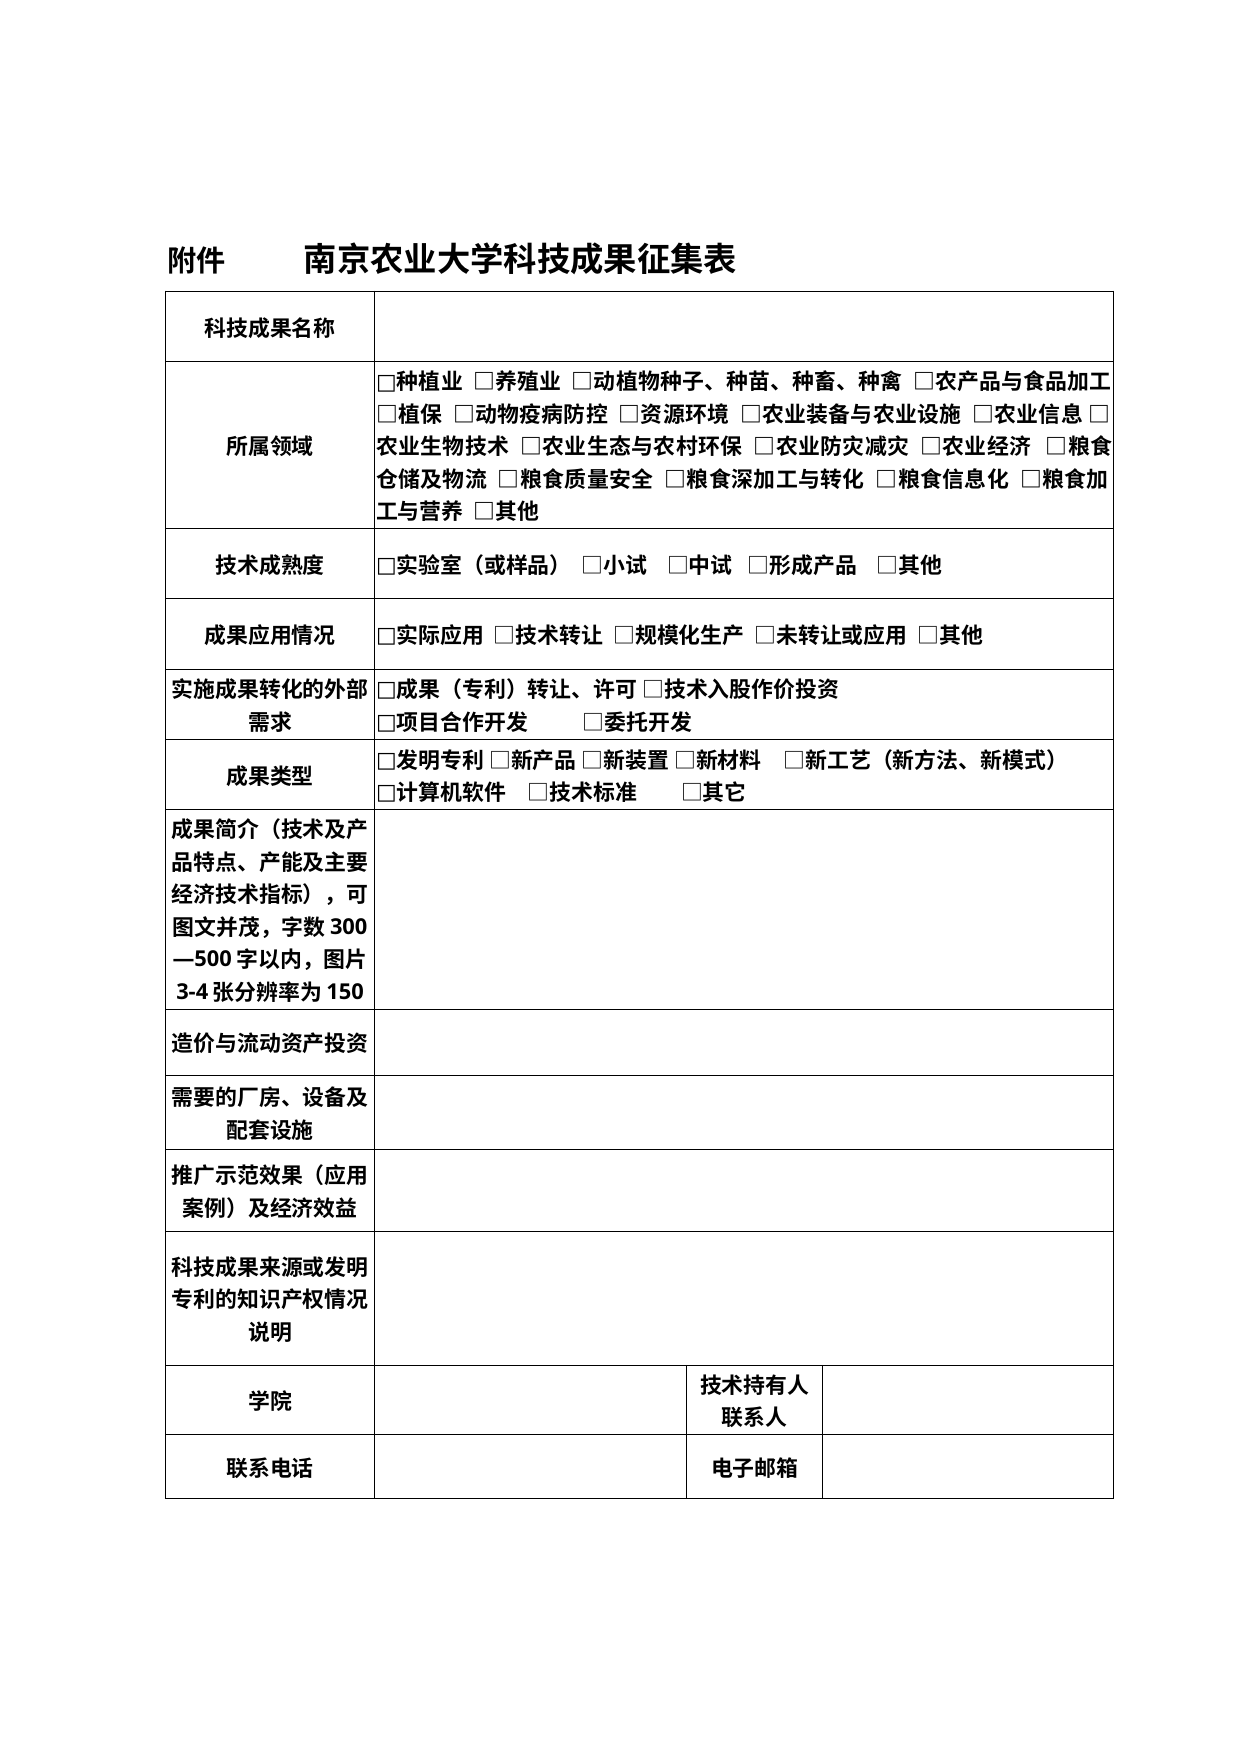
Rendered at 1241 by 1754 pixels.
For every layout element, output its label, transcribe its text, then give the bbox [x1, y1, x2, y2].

table_cell 成果类型 [166, 740, 374, 809]
table_cell 需要的厂房、设备及配套设施 [166, 1076, 374, 1149]
table_cell 成果应用情况 [166, 599, 374, 668]
table_cell □实验室（或样品） □小试 □中试 □形成产品 □其他 [375, 529, 1113, 598]
table_cell 科技成果来源或发明专利的知识产权情况说明 [166, 1232, 374, 1365]
table_cell □种植业 □养殖业 □动植物种子、种苗、种畜、种禽 □农产品与食品加工□植保 □动物疫病防控 □资源环境 □农业装备与农业设施 □农业信息 □农业生物技术 □农业生态与农村环保 □农业防灾减灾 □农业经济 □粮食仓储及物流 □粮食质量安全 □粮食深加工与转化 □粮食信息化 □粮食加工与营养 □其他 [375, 362, 1113, 528]
table_cell 成果简介（技术及产品特点、产能及主要经济技术指标），可图文并茂，字数300—500字以内，图片3-4张分辨率为150 [166, 810, 374, 1008]
table_cell [375, 810, 1113, 1008]
table_cell 造价与流动资产投资 [166, 1010, 374, 1075]
table_cell 学院 [166, 1366, 374, 1434]
table_cell [823, 1366, 1113, 1434]
table_cell [823, 1435, 1113, 1498]
table_cell 技术持有人 联系人 [687, 1366, 822, 1434]
table_cell □发明专利 □新产品 □新装置 □新材料 □新工艺（新方法、新模式） □计算机软件 □技术标准 □其它 [375, 740, 1113, 809]
table_cell [375, 1010, 1113, 1075]
table_cell 联系电话 [166, 1435, 374, 1498]
table_cell [375, 1232, 1113, 1365]
table_cell 科技成果名称 [166, 292, 374, 361]
table_cell 技术成熟度 [166, 529, 374, 598]
table_cell [375, 1150, 1113, 1231]
table_cell □成果（专利）转让、许可 □技术入股作价投资 □项目合作开发 □委托开发 [375, 670, 1113, 739]
table_cell 实施成果转化的外部需求 [166, 670, 374, 739]
table_cell [375, 1366, 686, 1434]
table_cell 电子邮箱 [687, 1435, 822, 1498]
table_cell 所属领域 [166, 362, 374, 528]
table_cell [375, 292, 1113, 361]
table_header 附件 南京农业大学科技成果征集表 [165, 223, 1114, 291]
table_cell [375, 1435, 686, 1498]
table_cell [375, 1076, 1113, 1149]
table_cell 推广示范效果（应用案例）及经济效益 [166, 1150, 374, 1231]
table_cell □实际应用 □技术转让 □规模化生产 □未转让或应用 □其他 [375, 599, 1113, 668]
